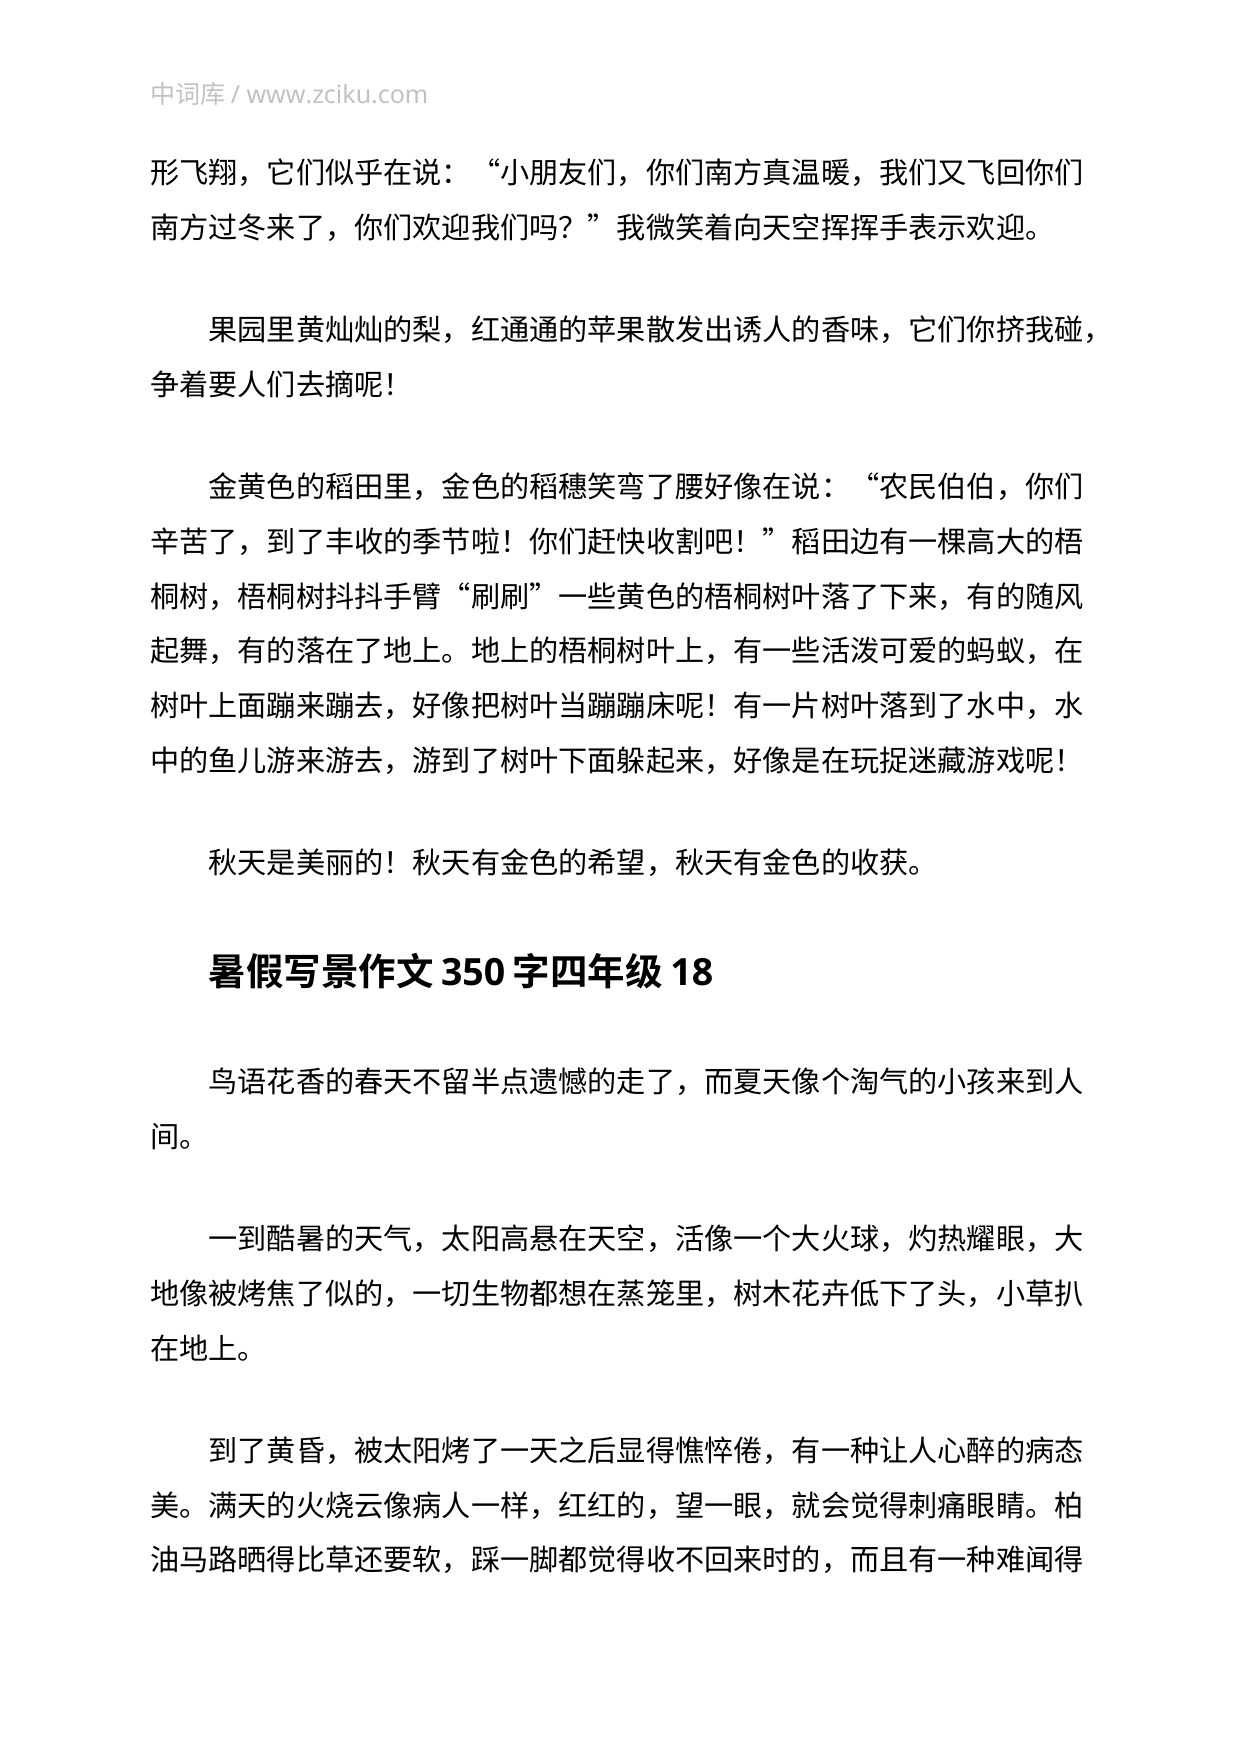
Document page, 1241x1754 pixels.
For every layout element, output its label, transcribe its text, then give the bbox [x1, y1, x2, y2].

text 金黄色的稻田里，金色的稻穗笑弯了腰好像在说：“农民伯伯，你们辛苦了，到了丰收的季节啦！你们赶快收割吧！”稻田边有一棵高大的梧桐树，梧桐树抖抖手臂“刷刷”一些黄色的梧桐树叶落了下来，有的随风起舞，有的落在了地上。地上的梧桐树叶上，有一些活泼可爱的蚂蚁，在树叶上面蹦来蹦去，好像把树叶当蹦蹦床呢！有一片树叶落到了水中，水中的鱼儿游来游去，游到了树叶下面躲起来，好像是在玩捉迷藏游戏呢！ [150, 463, 1090, 780]
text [150, 150, 1090, 247]
text 秋天是美丽的！秋天有金色的希望，秋天有金色的收获。 [150, 839, 1090, 882]
text 一到酷暑的天气，太阳高悬在天空，活像一个大火球，灼热耀眼，大地像被烤焦了似的，一切生物都想在蒸笼里，树木花卉低下了头，小草扒在地上。 [150, 1216, 1090, 1368]
text 果园里黄灿灿的梨，红通通的苹果散发出诱人的香味，它们你挤我碰，争着要人们去摘呢！ [150, 307, 1090, 404]
text 鸟语花香的春天不留半点遗憾的走了，而夏天像个淘气的小孩来到人间。 [150, 1059, 1090, 1156]
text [150, 1427, 1090, 1579]
text 暑假写景作文350字四年级18 [150, 941, 1090, 996]
